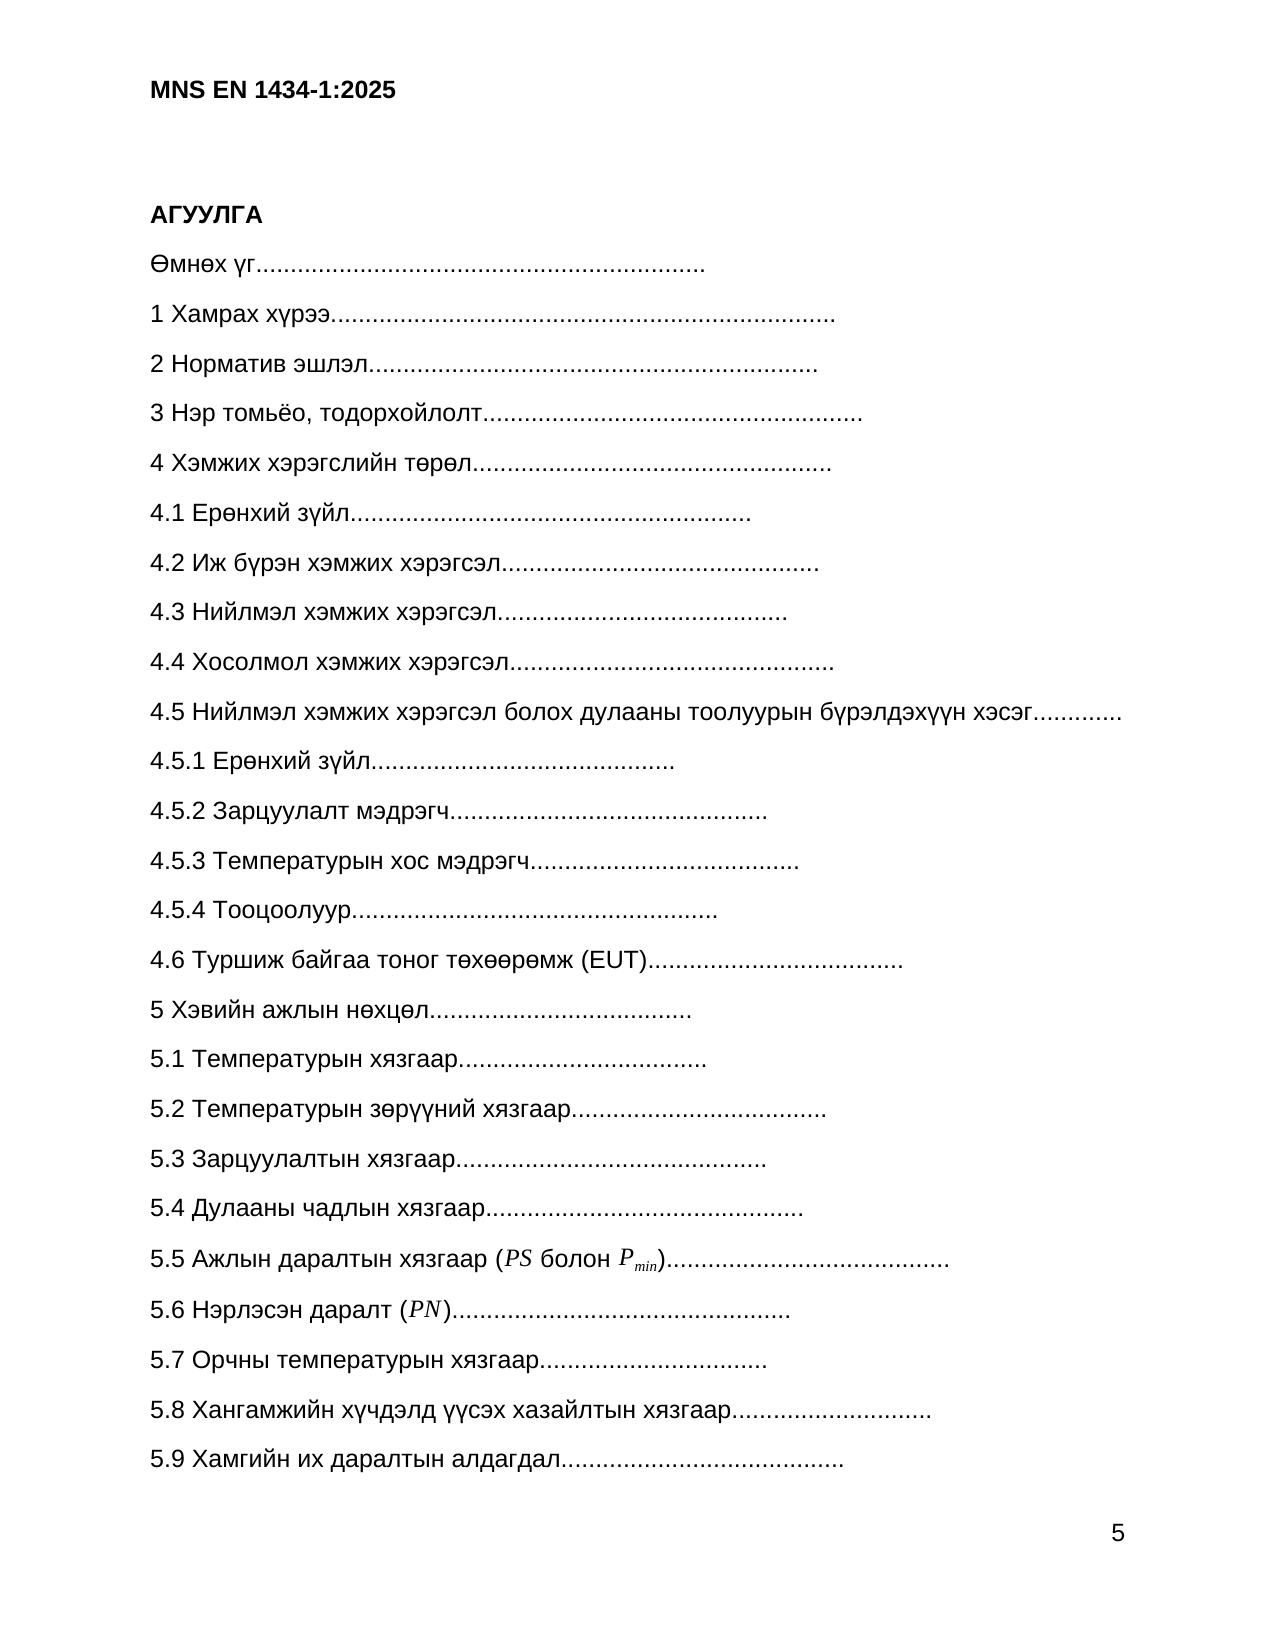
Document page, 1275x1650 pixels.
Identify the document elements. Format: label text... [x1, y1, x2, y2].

text 5.6 Нэрлэсэн даралт ()................................................. [150, 1295, 1125, 1324]
text 4.5.4 Тооцоолуур..................................................... [150, 895, 1125, 924]
text 5.9 Хамгийн их даралтын алдагдал......................................... [150, 1444, 1125, 1473]
text 4.2 Иж бүрэн хэмжих хэрэгсэл.............................................. [150, 547, 1125, 576]
text 4.5.1 Ерөнхий зүйл............................................ [150, 746, 1125, 775]
text 5.3 Зарцуулалтын хязгаар............................................. [150, 1144, 1125, 1172]
text 5.2 Температурын зөрүүний хязгаар..................................... [150, 1094, 1125, 1123]
text 2 Норматив эшлэл................................................................. [150, 349, 1125, 377]
text 5.1 Температурын хязгаар.................................... [150, 1044, 1125, 1073]
text 5.5 Ажлын даралтын хязгаар ( болон )......................................... [150, 1243, 1125, 1274]
text 4.5 Нийлмэл хэмжих хэрэгсэл болох дулааны тоолуурын бүрэлдэхүүн хэсэг............. [150, 697, 1125, 725]
text 4 Хэмжих хэрэгслийн төрөл.................................................... [150, 448, 1125, 477]
text Өмнөх үг................................................................. [150, 249, 1125, 278]
text 3 Нэр томьёо, тодорхойлолт....................................................... [150, 398, 1125, 427]
text 5 Хэвийн ажлын нөхцөл...................................... [150, 995, 1125, 1023]
text 4.5.2 Зарцуулалт мэдрэгч.............................................. [150, 796, 1125, 825]
text 4.4 Хосолмол хэмжих хэрэгсэл............................................... [150, 647, 1125, 676]
text 1 Хамрах хүрээ......................................................................... [150, 299, 1125, 328]
text 5.8 Хангамжийн хүчдэлд үүсэх хазайлтын хязгаар............................. [150, 1395, 1125, 1423]
text 5.7 Орчны температурын хязгаар................................. [150, 1345, 1125, 1374]
text 4.1 Ерөнхий зүйл.......................................................... [150, 498, 1125, 527]
text АГУУЛГА [150, 200, 1125, 228]
text 4.3 Нийлмэл хэмжих хэрэгсэл.......................................... [150, 597, 1125, 626]
text 5.4 Дулааны чадлын хязгаар.............................................. [150, 1193, 1125, 1222]
text 4.6 Туршиж байгаа тоног төхөөрөмж (EUT)..................................... [150, 945, 1125, 974]
text 4.5.3 Температурын хос мэдрэгч....................................... [150, 846, 1125, 874]
